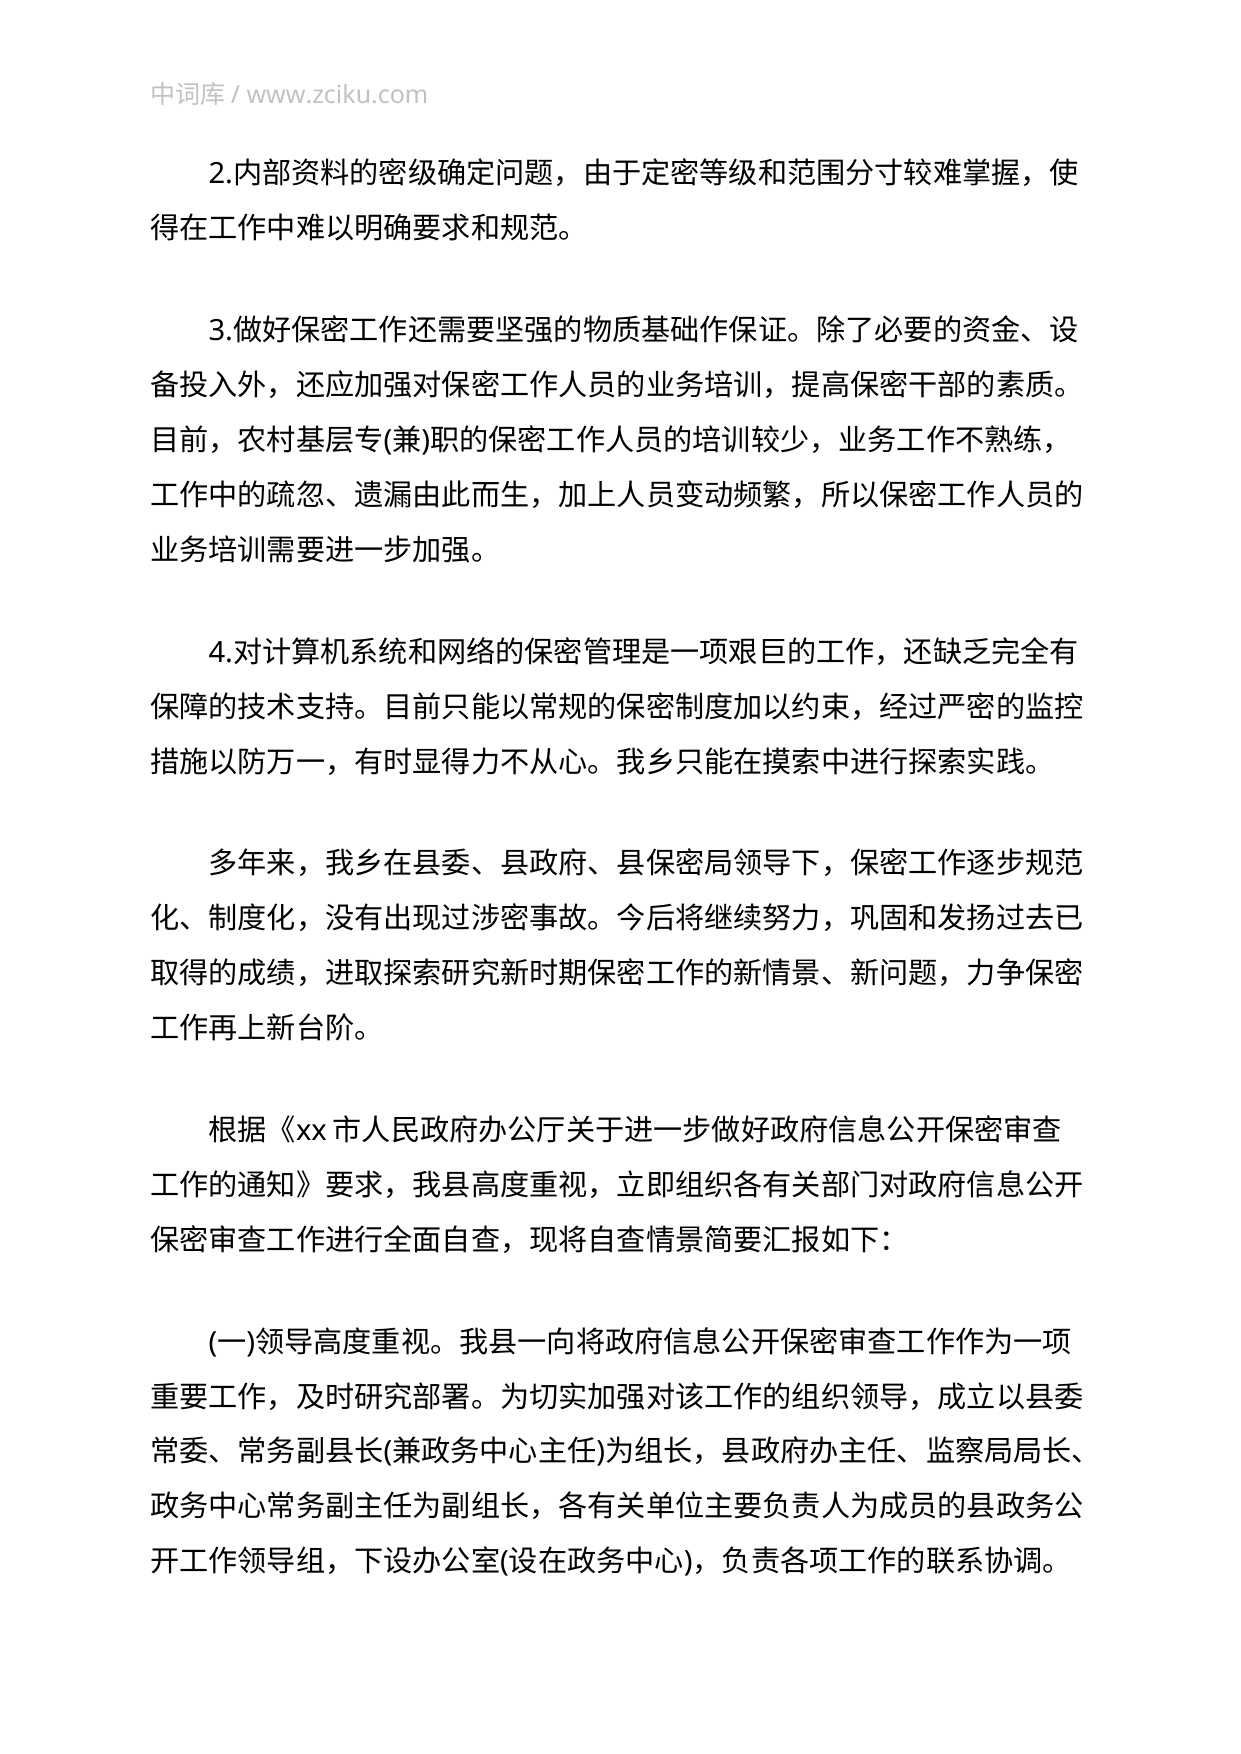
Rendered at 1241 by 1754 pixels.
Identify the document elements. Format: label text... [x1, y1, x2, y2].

text 4.对计算机系统和网络的保密管理是一项艰巨的工作，还缺乏完全有保障的技术支持。目前只能以常规的保密制度加以约束，经过严密的监控措施以防万一，有时显得力不从心。我乡只能在摸索中进行探索实践。 [150, 628, 1090, 781]
text 2.内部资料的密级确定问题，由于定密等级和范围分寸较难掌握，使得在工作中难以明确要求和规范。 [150, 150, 1090, 247]
text 3.做好保密工作还需要坚强的物质基础作保证。除了必要的资金、设备投入外，还应加强对保密工作人员的业务培训，提高保密干部的素质。目前，农村基层专(兼)职的保密工作人员的培训较少，业务工作不熟练，工作中的疏忽、遗漏由此而生，加上人员变动频繁，所以保密工作人员的业务培训需要进一步加强。 [150, 307, 1090, 569]
text 多年来，我乡在县委、县政府、县保密局领导下，保密工作逐步规范化、制度化，没有出现过涉密事故。今后将继续努力，巩固和发扬过去已取得的成绩，进取探索研究新时期保密工作的新情景、新问题，力争保密工作再上新台阶。 [150, 840, 1090, 1047]
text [150, 1318, 1090, 1580]
text 根据《xx市人民政府办公厅关于进一步做好政府信息公开保密审查工作的通知》要求，我县高度重视，立即组织各有关部门对政府信息公开保密审查工作进行全面自查，现将自查情景简要汇报如下： [150, 1106, 1090, 1259]
